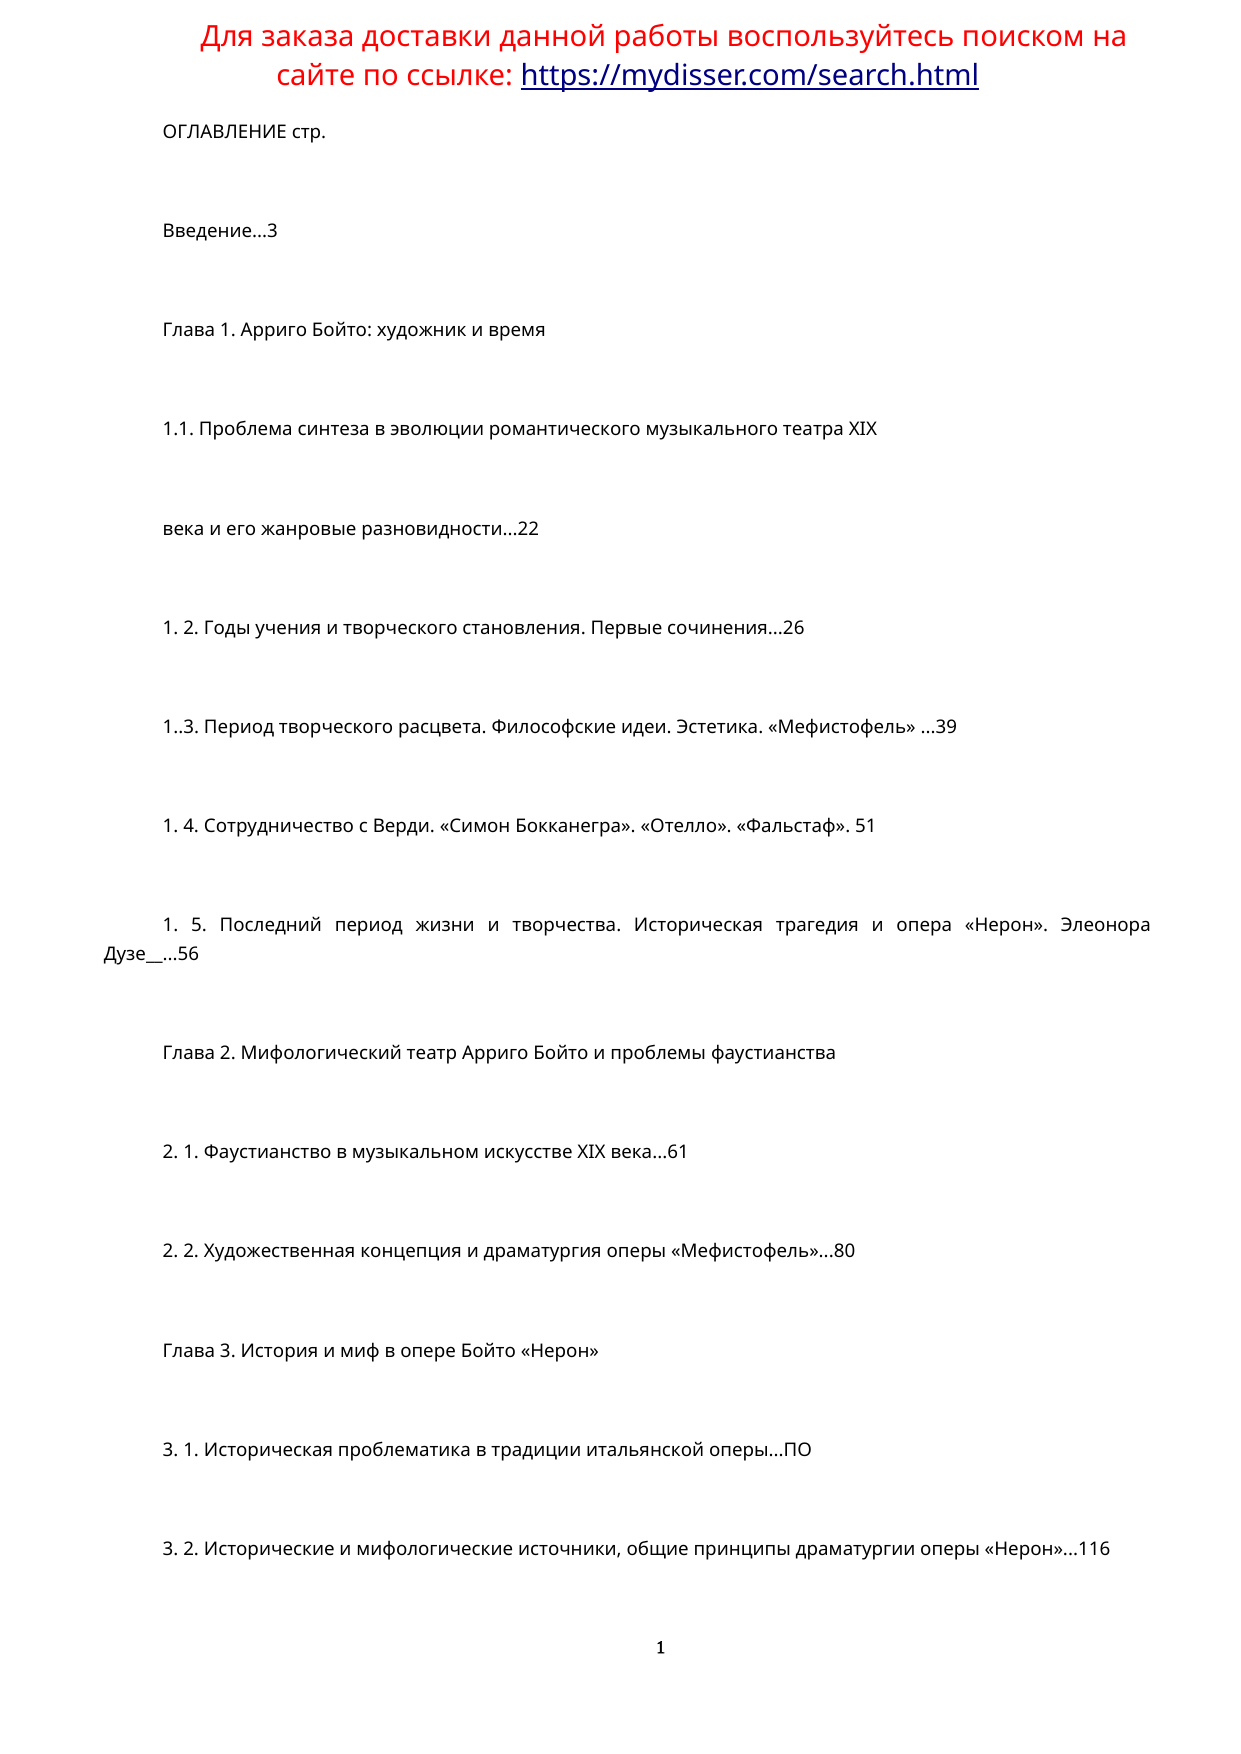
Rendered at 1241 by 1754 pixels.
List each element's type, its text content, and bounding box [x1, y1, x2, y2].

text ОГЛАВЛЕНИЕ стр. [103, 115, 1152, 144]
text 3. 1. Историческая проблематика в традиции итальянской оперы...ПО [103, 1433, 1152, 1462]
text века и его жанровые разновидности...22 [103, 512, 1152, 540]
text 1. 4. Сотрудничество с Верди. «Симон Бокканегра». «Отелло». «Фальстаф». 51 [103, 809, 1152, 838]
text Введение...3 [103, 214, 1152, 243]
text 2. 1. Фаустианство в музыкальном искусстве XIX века...61 [103, 1135, 1152, 1164]
text 2. 2. Художественная концепция и драматургия оперы «Мефистофель»...80 [103, 1234, 1152, 1263]
text 1. 2. Годы учения и творческого становления. Первые сочинения...26 [103, 611, 1152, 639]
text Глава 2. Мифологический театр Арриго Бойто и проблемы фаустианства [103, 1036, 1152, 1065]
text 1.1. Проблема синтеза в эволюции романтического музыкального театра XIX [103, 412, 1152, 441]
text 1. 5. Последний период жизни и творчества. Историческая трагедия и опера «Нерон». Элеонора Дузе__...56 [103, 908, 1152, 966]
text 3. 2. Исторические и мифологические источники, общие принципы драматургии оперы «Нерон»...116 [103, 1532, 1152, 1561]
text Глава 1. Арриго Бойто: художник и время [103, 313, 1152, 342]
text 1..3. Период творческого расцвета. Философские идеи. Эстетика. «Мефистофель» ...39 [103, 710, 1152, 739]
text Глава 3. История и миф в опере Бойто «Нерон» [103, 1334, 1152, 1362]
